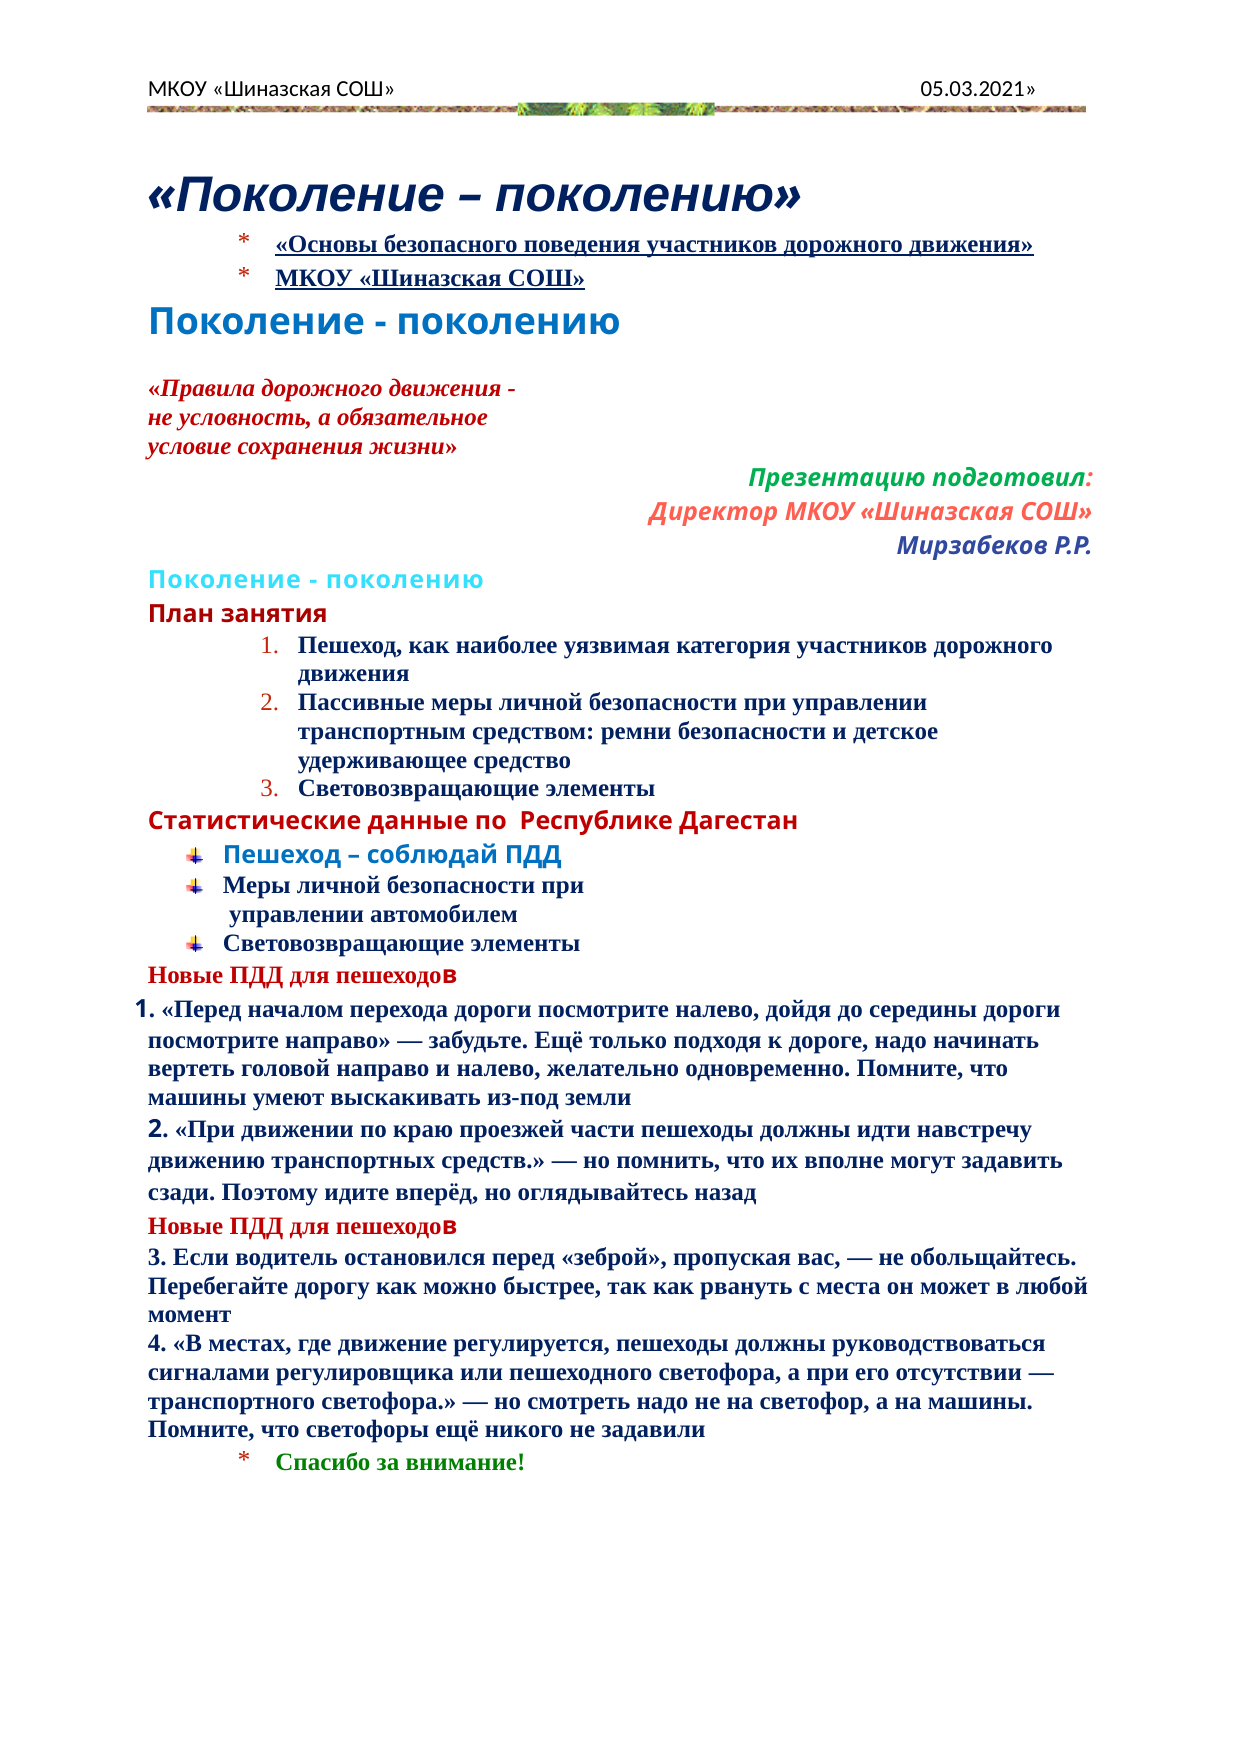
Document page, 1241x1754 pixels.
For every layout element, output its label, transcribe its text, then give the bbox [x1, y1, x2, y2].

list МКОУ «Шиназская СОШ» [238, 260, 1092, 294]
list Пешеход, как наиболее уязвимая категория участников дорожного движения [260, 630, 1092, 687]
text Новые ПДД для пешеходов [148, 1208, 1092, 1242]
text Директор МКОУ «Шиназская СОШ» [148, 493, 1092, 528]
text Презентацию подготовил: [148, 459, 1092, 493]
list Пешеход – соблюдай ПДД [185, 836, 1092, 870]
text Мирзабеков Р.Р. [148, 528, 1092, 562]
text «Правила дорожного движения - [148, 373, 1092, 402]
text 4. «В местах, где движение регулируется, пешеходы должны руководствоваться сигналами регулировщика или пешеходного светофора, а при его отсутствии — транспортного светофора.» — но смотреть надо не на светофор, а на машины. Помните, что светофоры ещё никого не задавили [148, 1328, 1092, 1443]
text План занятия [148, 596, 1092, 630]
list «Основы безопасного поведения участников дорожного движения» [238, 226, 1092, 260]
picture [186, 877, 203, 894]
picture [186, 934, 203, 952]
text «Поколение – поколению» [148, 158, 1092, 226]
list Меры личной безопасности при управлении автомобилем [185, 870, 1092, 928]
text 1. «Перед началом перехода дороги посмотрите налево, дойдя до середины дороги посмотрите направо» — забудьте. Ещё только подходя к дороге, надо начинать вертеть головой направо и налево, желательно одновременно. Помните, что машины умеют выскакивать из-под земли [95, 991, 1092, 1111]
text 3. Если водитель остановился перед «зеброй», пропуская вас, — не обольщайтесь. Перебегайте дорогу как можно быстрее, так как рвануть с места он может в любой момент [148, 1242, 1092, 1328]
text Поколение - поколению [148, 294, 1092, 373]
list Спасибо за внимание! [238, 1443, 1092, 1477]
text Поколение - поколению [148, 562, 1092, 596]
text Новые ПДД для пешеходов [148, 957, 1092, 991]
text не условность, а обязательное [148, 402, 1092, 431]
text 2. «При движении по краю проезжей части пешеходы должны идти навстречу движению транспортных средств.» — но помнить, что их вполне могут задавить сзади. Поэтому идите вперёд, но оглядывайтесь назад [148, 1111, 1092, 1208]
text Статистические данные по Республике Дагестан [148, 802, 1092, 836]
picture [147, 101, 1086, 118]
list Световозвращающие элементы [185, 928, 1092, 957]
list Световозвращающие элементы [260, 773, 1092, 802]
text условие сохранения жизни» [148, 431, 1092, 459]
picture [186, 846, 203, 864]
list Пассивные меры личной безопасности при управлении транспортным средством: ремни безопасности и детское удерживающее средство [260, 687, 1092, 773]
